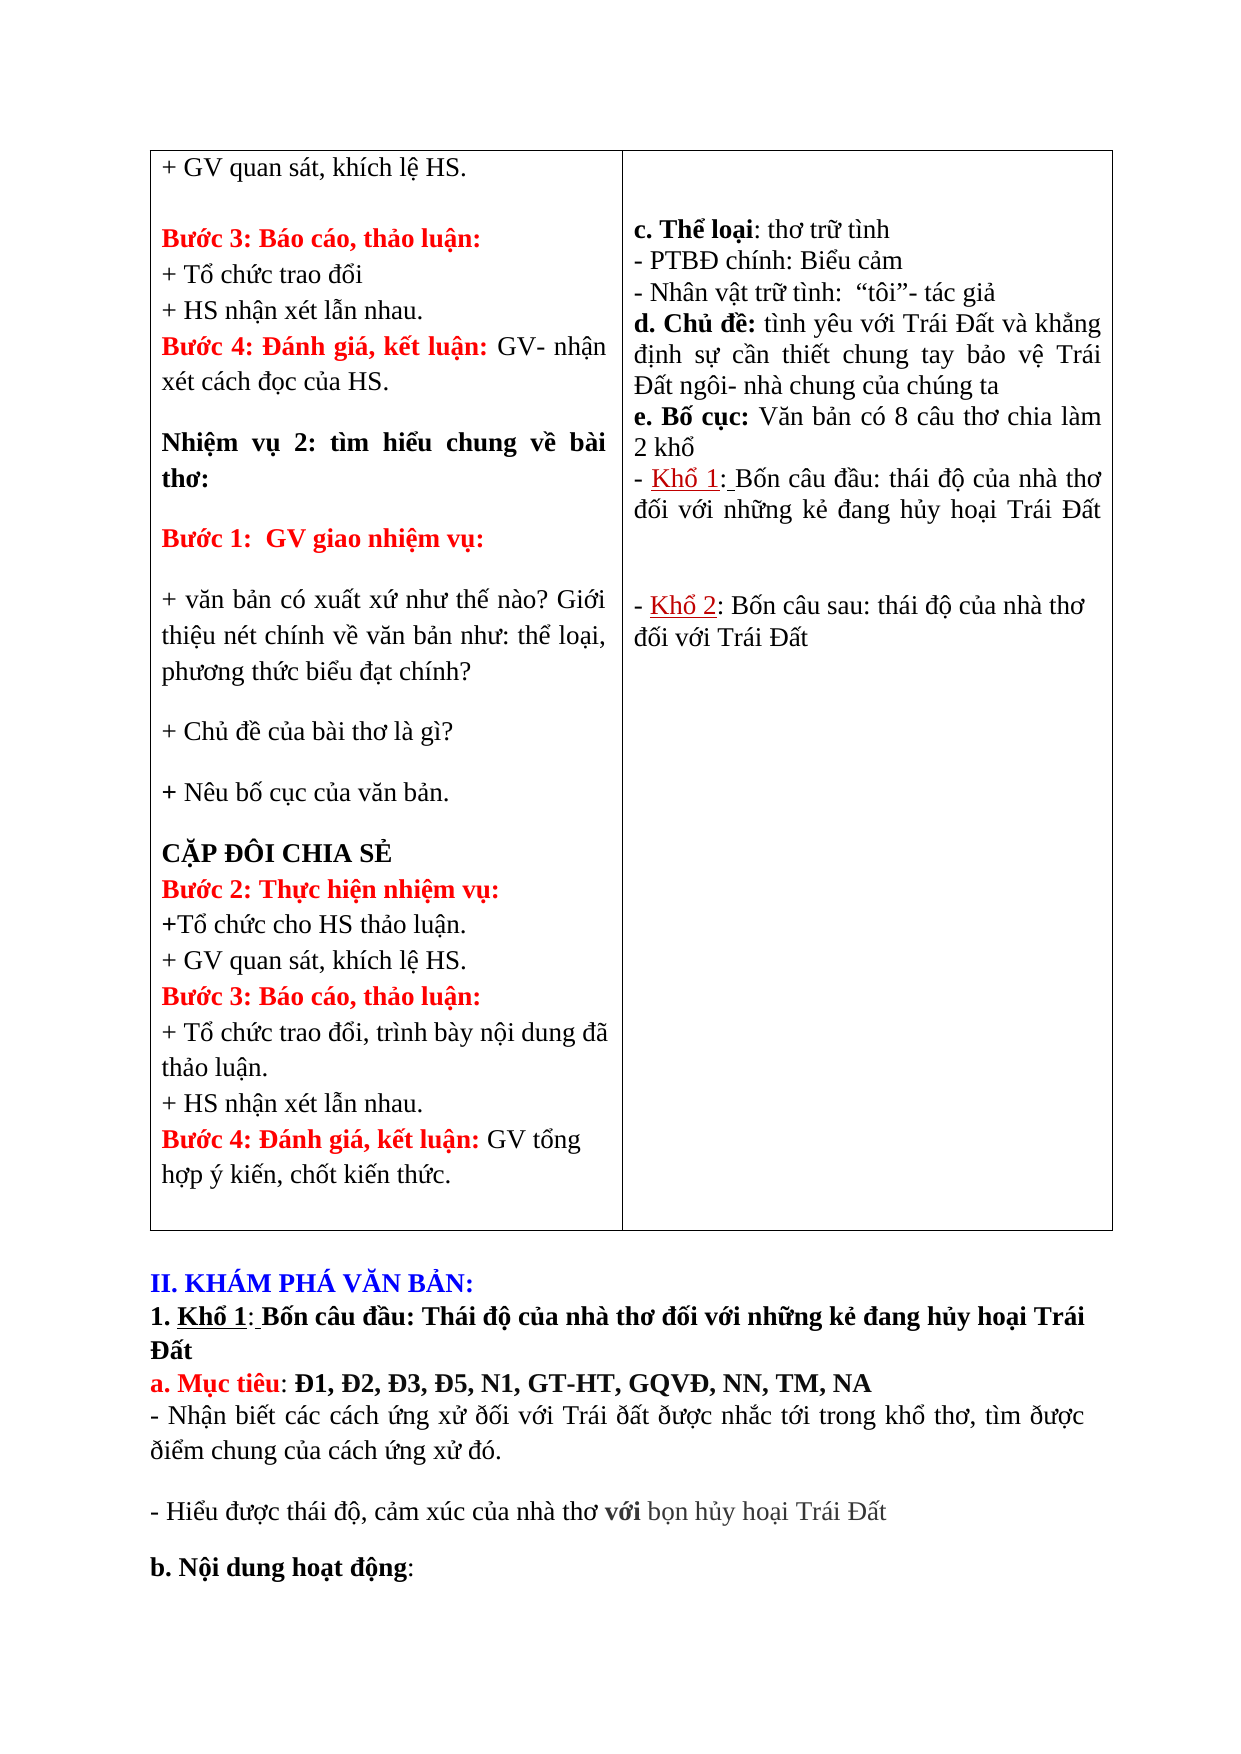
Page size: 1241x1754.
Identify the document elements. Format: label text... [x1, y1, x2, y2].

text - Nhận biết các cách ứng xử ðối với Trái ðất ðược nhắc tới trong khổ thơ, tìm ðược ðiểm chung của cách ứng xử đó. [150, 1399, 1085, 1466]
text 1. Khổ 1: Bốn câu đầu: Thái độ của nhà thơ đối với những kẻ đang hủy hoại Trái Đất [150, 1301, 1090, 1365]
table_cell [623, 151, 1112, 1230]
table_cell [151, 151, 622, 1230]
text II. KHÁM PHÁ VĂN BẢN: [150, 1267, 1090, 1298]
text b. Nội dung hoạt động: [150, 1551, 1085, 1582]
text a. Mục tiêu: Đ1, Đ2, Đ3, Đ5, N1, GT-HT, GQVĐ, NN, TM, NA [150, 1368, 1090, 1399]
text - Hiểu được thái độ, cảm xúc của nhà thơ với bọn hủy hoại Trái Đất [150, 1495, 1090, 1526]
